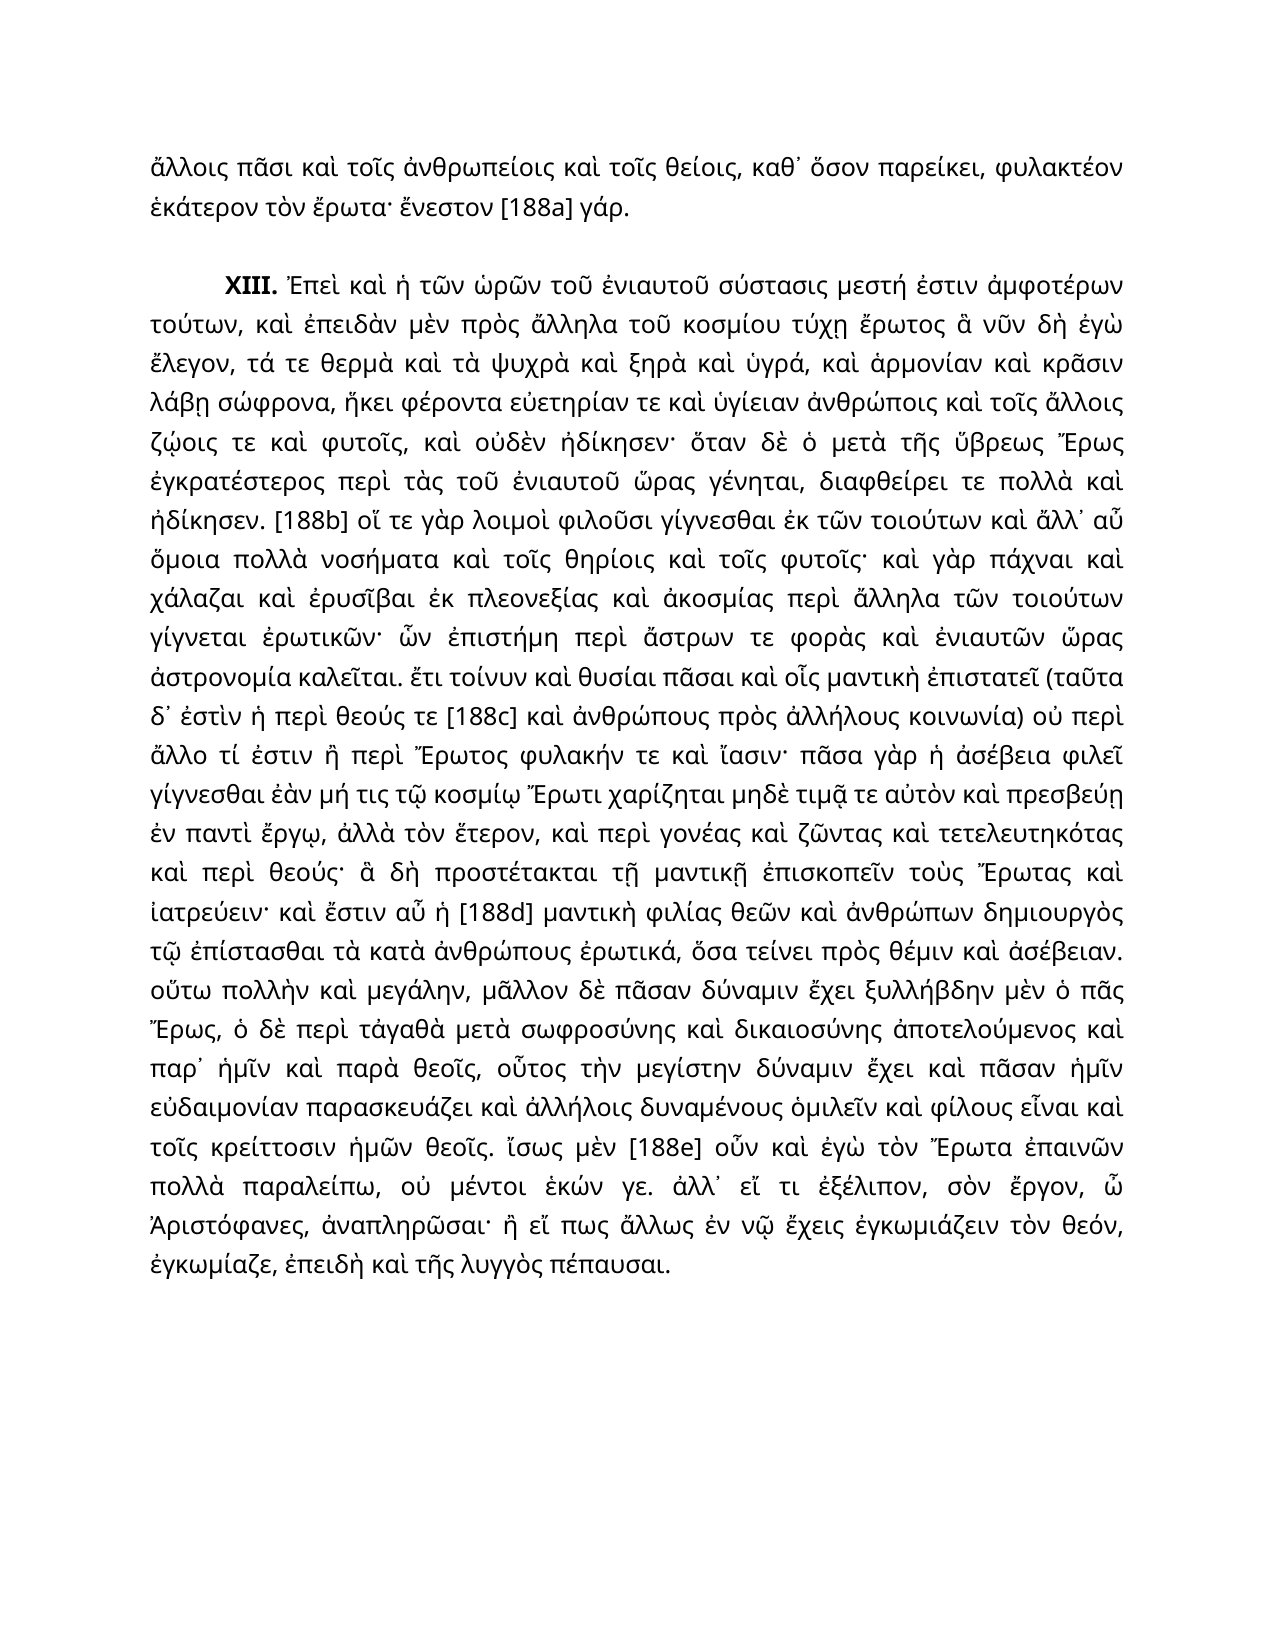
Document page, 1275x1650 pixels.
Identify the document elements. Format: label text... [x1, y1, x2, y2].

text XIII. Ἐπεὶ καὶ ἡ τῶν ὡρῶν τοῦ ἐνιαυτοῦ σύστασις μεστή ἐστιν ἀμφοτέρων τούτων, καὶ ἐπειδὰν μὲν πρὸς ἄλληλα τοῦ κοσμίου τύχῃ ἔρωτος ἃ νῦν δὴ ἐγὼ ἔλεγον, τά τε θερμὰ καὶ τὰ ψυχρὰ καὶ ξηρὰ καὶ ὑγρά, καὶ ἁρμονίαν καὶ κρᾶσιν λάβῃ σώφρονα, ἥκει φέροντα εὐετηρίαν τε καὶ ὑγίειαν ἀνθρώποις καὶ τοῖς ἄλλοις ζῴοις τε καὶ φυτοῖς, καὶ οὐδὲν ἠδίκησεν· ὅταν δὲ ὁ μετὰ τῆς ὕβρεως Ἔρως ἐγκρατέστερος περὶ τὰς τοῦ ἐνιαυτοῦ ὥρας γένηται, διαφθείρει τε πολλὰ καὶ ἠδίκησεν. [188b] οἵ τε γὰρ λοιμοὶ φιλοῦσι γίγνεσθαι ἐκ τῶν τοιούτων καὶ ἄλλ᾽ αὖ ὅμοια πολλὰ νοσήματα καὶ τοῖς θηρίοις καὶ τοῖς φυτοῖς· καὶ γὰρ πάχναι καὶ χάλαζαι καὶ ἐρυσῖβαι ἐκ πλεονεξίας καὶ ἀκοσμίας περὶ ἄλληλα τῶν τοιούτων γίγνεται ἐρωτικῶν· ὧν ἐπιστήμη περὶ ἄστρων τε φορὰς καὶ ἐνιαυτῶν ὥρας ἀστρονομία καλεῖται. ἔτι τοίνυν καὶ θυσίαι πᾶσαι καὶ οἷς μαντικὴ ἐπιστατεῖ (ταῦτα δ᾽ ἐστὶν ἡ περὶ θεούς τε [188c] καὶ ἀνθρώπους πρὸς ἀλλήλους κοινωνία) οὐ περὶ ἄλλο τί ἐστιν ἢ περὶ Ἔρωτος φυλακήν τε καὶ ἴασιν· πᾶσα γὰρ ἡ ἀσέβεια φιλεῖ γίγνεσθαι ἐὰν μή τις τῷ κοσμίῳ Ἔρωτι χαρίζηται μηδὲ τιμᾷ τε αὐτὸν καὶ πρεσβεύῃ ἐν παντὶ ἔργῳ, ἀλλὰ τὸν ἕτερον, καὶ περὶ γονέας καὶ ζῶντας καὶ τετελευτηκότας καὶ περὶ θεούς· ἃ δὴ προστέτακται τῇ μαντικῇ ἐπισκοπεῖν τοὺς Ἔρωτας καὶ ἰατρεύειν· καὶ ἔστιν αὖ ἡ [188d] μαντικὴ φιλίας θεῶν καὶ ἀνθρώπων δημιουργὸς τῷ ἐπίστασθαι τὰ κατὰ ἀνθρώπους ἐρωτικά, ὅσα τείνει πρὸς θέμιν καὶ ἀσέβειαν. οὕτω πολλὴν καὶ μεγάλην, μᾶλλον δὲ πᾶσαν δύναμιν ἔχει ξυλλήβδην μὲν ὁ πᾶς Ἔρως, ὁ δὲ περὶ τἀγαθὰ μετὰ σωφροσύνης καὶ δικαιοσύνης ἀποτελούμενος καὶ παρ᾽ ἡμῖν καὶ παρὰ θεοῖς, οὗτος τὴν μεγίστην δύναμιν ἔχει καὶ πᾶσαν ἡμῖν εὐδαιμονίαν παρασκευάζει καὶ ἀλλήλοις δυναμένους ὁμιλεῖν καὶ φίλους εἶναι καὶ τοῖς κρείττοσιν ἡμῶν θεοῖς. ἴσως μὲν [188e] οὖν καὶ ἐγὼ τὸν Ἔρωτα ἐπαινῶν πολλὰ παραλείπω, οὐ μέντοι ἑκών γε. ἀλλ᾽ εἴ τι ἐξέλιπον, σὸν ἔργον, ὦ Ἀριστόφανες, ἀναπληρῶσαι· ἢ εἴ πως ἄλλως ἐν νῷ ἔχεις ἐγκωμιάζειν τὸν θεόν, ἐγκωμίαζε, ἐπειδὴ καὶ τῆς λυγγὸς πέπαυσαι. [150, 267, 1125, 1281]
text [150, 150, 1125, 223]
